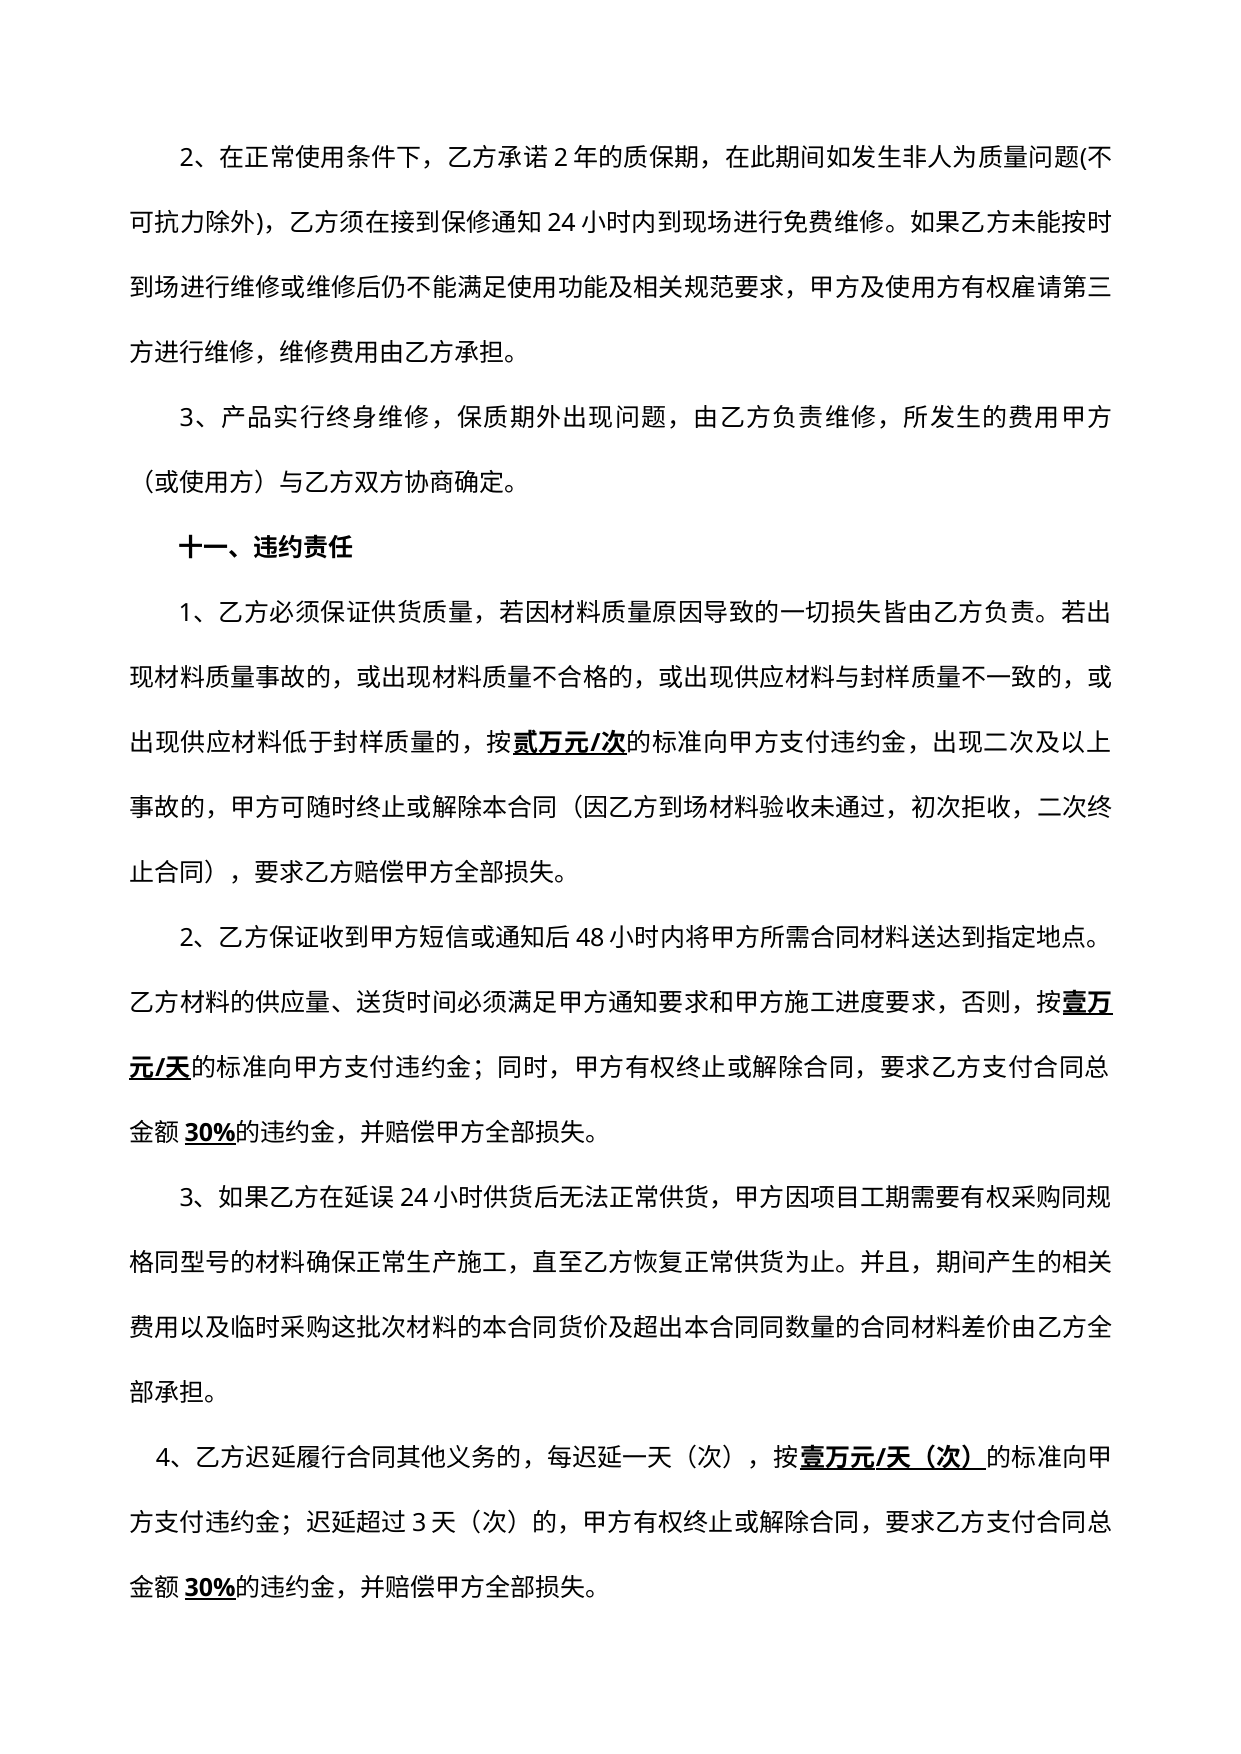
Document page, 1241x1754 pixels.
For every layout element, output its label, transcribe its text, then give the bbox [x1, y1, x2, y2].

text 1、乙方必须保证供货质量，若因材料质量原因导致的一切损失皆由乙方负责。若出现材料质量事故的，或出现材料质量不合格的，或出现供应材料与封样质量不一致的，或出现供应材料低于封样质量的，按贰万元/次的标准向甲方支付违约金，出现二次及以上事故的，甲方可随时终止或解除本合同（因乙方到场材料验收未通过，初次拒收，二次终止合同），要求乙方赔偿甲方全部损失。 [129, 578, 1112, 903]
text 2在正常使用条件下，乙方承诺2年的质保期，在此期间如发生非人为质量问题(不可抗力除外)，乙方须在接到保修通知24小时内到现场进行免费维修。如果乙方未能按时到场进行维修或维修后仍不能满足使用功能及相关规范要求，甲方及使用方有权雇请第三方进行维修，维修费用由乙方承担。 [129, 123, 1112, 383]
text 2、乙方保证收到甲方短信或通知后48小时内将甲方所需合同材料送达到指定地点。乙方材料的供应量、送货时间必须满足甲方通知要求和甲方施工进度要求，否则，按壹万元/天的标准向甲方支付违约金；同时，甲方有权终止或解除合同，要求乙方支付合同总金额30%的违约金，并赔偿甲方全部损失。 [129, 903, 1112, 1163]
text 3、如果乙方在延误24小时供货后无法正常供货，甲方因项目工期需要有权采购同规格同型号的材料确保正常生产施工，直至乙方恢复正常供货为止。并且，期间产生的相关费用以及临时采购这批次材料的本合同货价及超出本合同同数量的合同材料差价由乙方全部承担。 [129, 1163, 1112, 1423]
text 3、产品实行终身维修，保质期外出现问题，由乙方负责维修，所发生的费用甲方（或使用方）与乙方双方协商确定。 [129, 383, 1112, 513]
text 4、乙方迟延履行合同其他义务的，每迟延一天（次），按壹万元/天（次）的标准向甲方支付违约金；迟延超过3天（次）的，甲方有权终止或解除合同，要求乙方支付合同总金额30%的违约金，并赔偿甲方全部损失。 [129, 1423, 1112, 1618]
text 十一、违约责任 [129, 513, 1112, 578]
